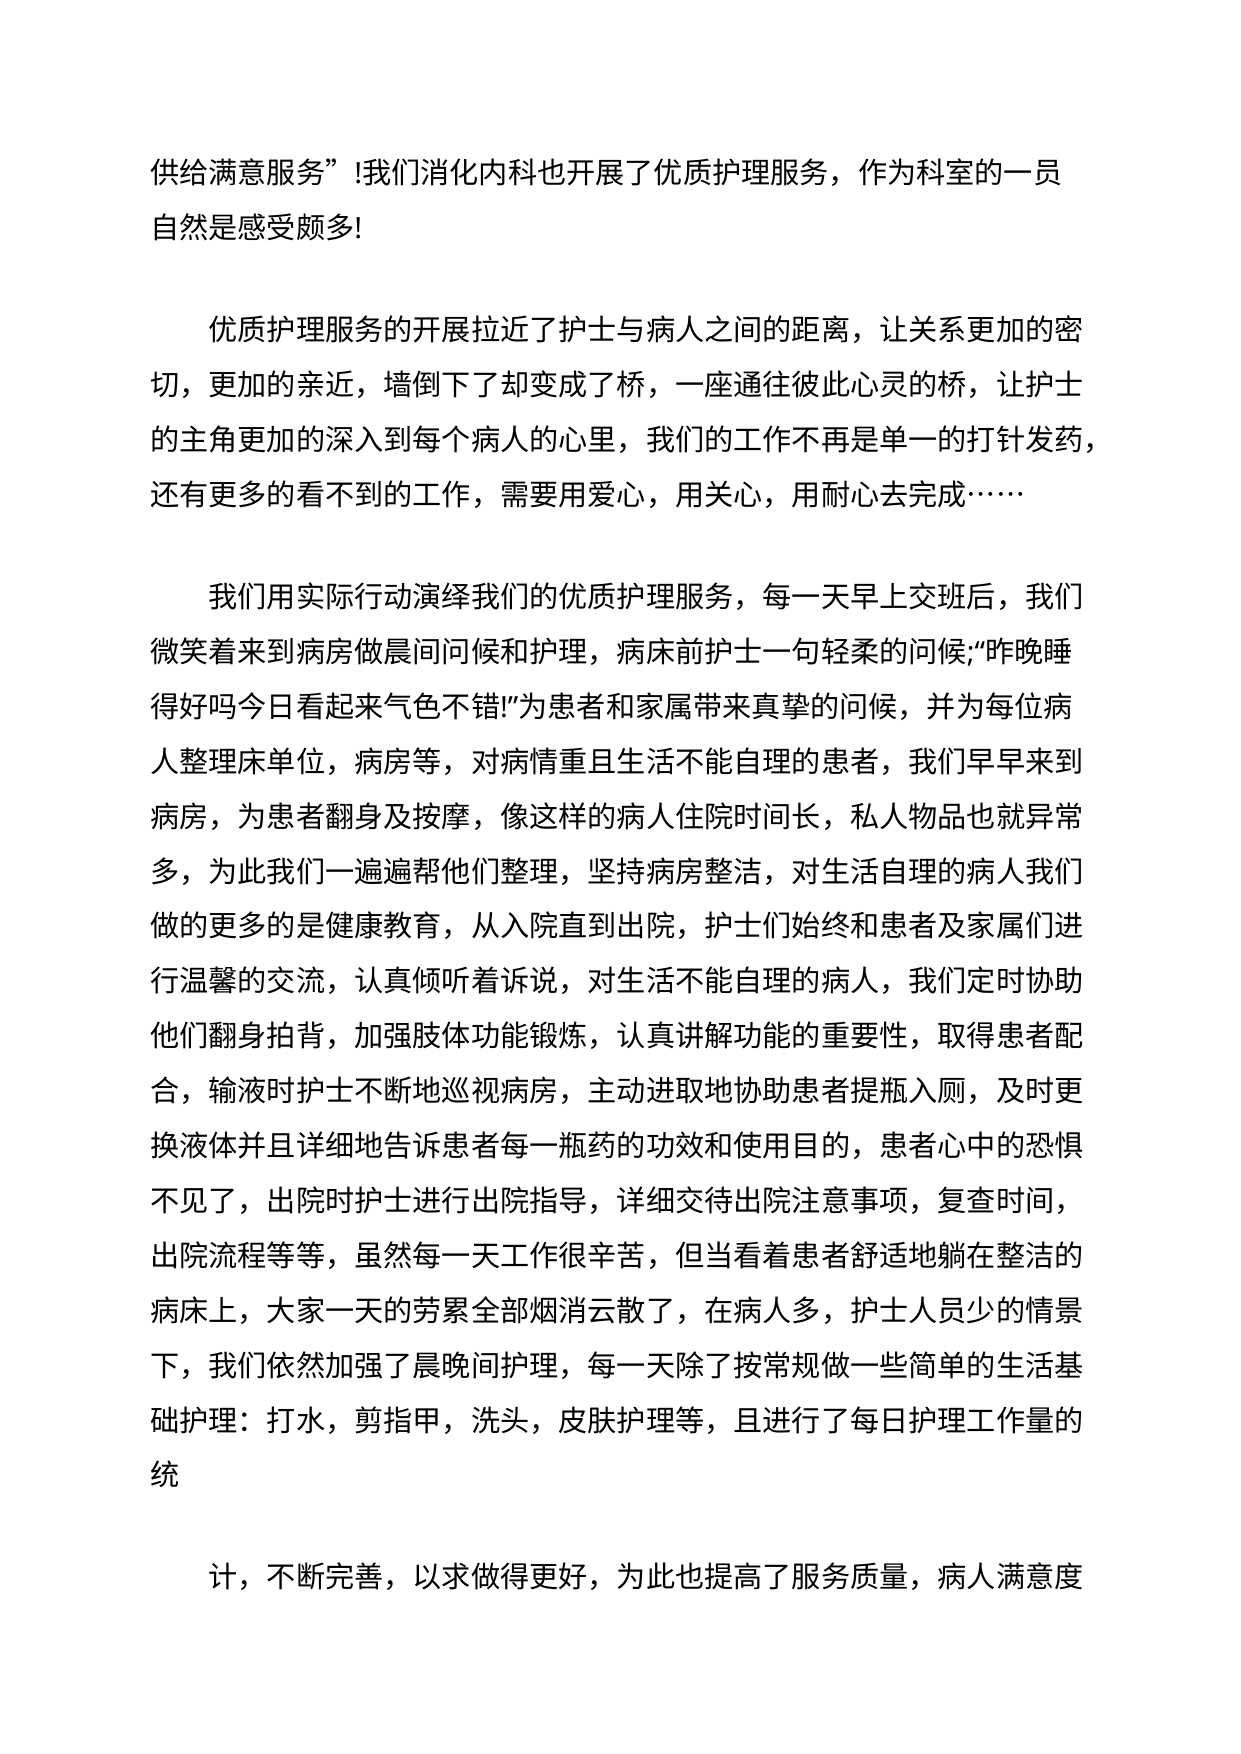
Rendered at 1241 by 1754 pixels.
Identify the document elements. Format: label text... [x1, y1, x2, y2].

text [150, 1554, 1090, 1596]
text 我们用实际行动演绎我们的优质护理服务，每一天早上交班后，我们微笑着来到病房做晨间问候和护理，病床前护士一句轻柔的问候;“昨晚睡得好吗今日看起来气色不错!”为患者和家属带来真挚的问候，并为每位病人整理床单位，病房等，对病情重且生活不能自理的患者，我们早早来到病房，为患者翻身及按摩，像这样的病人住院时间长，私人物品也就异常多，为此我们一遍遍帮他们整理，坚持病房整洁，对生活自理的病人我们做的更多的是健康教育，从入院直到出院，护士们始终和患者及家属们进行温馨的交流，认真倾听着诉说，对生活不能自理的病人，我们定时协助他们翻身拍背，加强肢体功能锻炼，认真讲解功能的重要性，取得患者配合，输液时护士不断地巡视病房，主动进取地协助患者提瓶入厕，及时更换液体并且详细地告诉患者每一瓶药的功效和使用目的，患者心中的恐惧不见了，出院时护士进行出院指导，详细交待出院注意事项，复查时间，出院流程等等，虽然每一天工作很辛苦，但当看着患者舒适地躺在整洁的病床上，大家一天的劳累全部烟消云散了，在病人多，护士人员少的情景下，我们依然加强了晨晚间护理，每一天除了按常规做一些简单的生活基础护理：打水，剪指甲，洗头，皮肤护理等，且进行了每日护理工作量的统 [150, 573, 1090, 1494]
text 优质护理服务的开展拉近了护士与病人之间的距离，让关系更加的密切，更加的亲近，墙倒下了却变成了桥，一座通往彼此心灵的桥，让护士的主角更加的深入到每个病人的心里，我们的工作不再是单一的打针发药，还有更多的看不到的工作，需要用爱心，用关心，用耐心去完成…… [150, 307, 1090, 514]
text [150, 150, 1090, 247]
